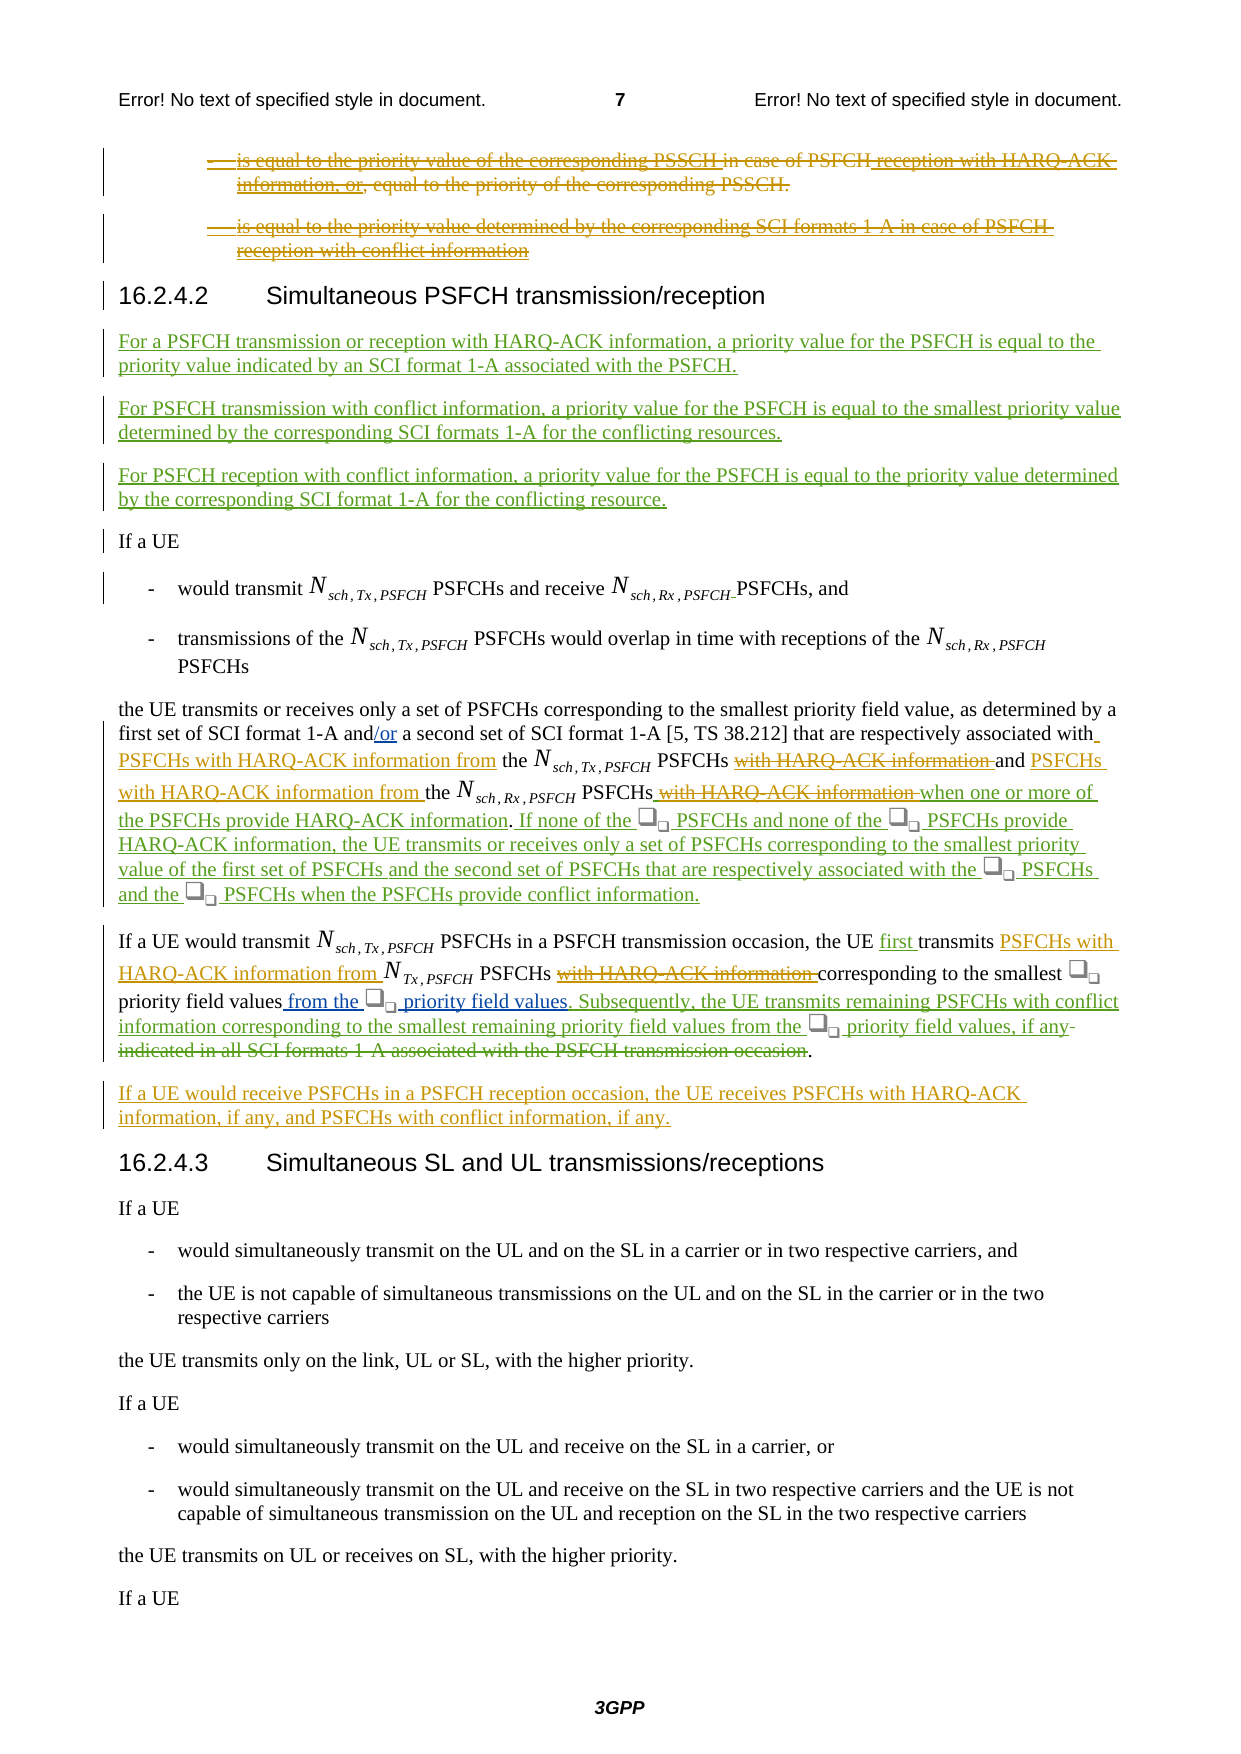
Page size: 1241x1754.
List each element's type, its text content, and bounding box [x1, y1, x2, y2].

text - transmissions of the PSFCHs would overlap in time with receptions of the PSFCHs [148, 622, 1122, 678]
text the UE transmits on UL or receives on SL, with the higher priority. [118, 1543, 1122, 1567]
text If a UE [118, 1196, 1122, 1219]
text - would simultaneously transmit on the UL and receive on the SL in a carrier, or [148, 1434, 1122, 1458]
subtitle 16.2.4.3 Simultaneous SL and UL transmissions/receptions [118, 1148, 1122, 1177]
text - would transmit PSFCHs and receive PSFCHs, and [148, 572, 1122, 603]
text the UE transmits only on the link, UL or SL, with the higher priority. [118, 1348, 1122, 1372]
text - would simultaneously transmit on the UL and on the SL in a carrier or in two respective carriers, and [148, 1238, 1122, 1262]
text - would simultaneously transmit on the UL and receive on the SL in two respective carriers and the UE is not capable of simultaneous transmission on the UL and reception on the SL in the two respective carriers [148, 1476, 1122, 1524]
subtitle 16.2.4.2 Simultaneous PSFCH transmission/reception [118, 281, 1122, 310]
text the UE transmits or receives only a set of PSFCHs corresponding to the smallest priority field value, as determined by a first set of SCI format 1-A and a second set of SCI format 1-A [5, TS 38.212] that are respectively associated with the PSFCHs and the PSFCHs. [118, 696, 1122, 907]
text If a UE [118, 1586, 1122, 1610]
text If a UE would transmit PSFCHs in a PSFCH transmission occasion, the UE transmits PSFCHs corresponding to the smallest priority field values. [118, 925, 1122, 1062]
text - the UE is not capable of simultaneous transmissions on the UL and on the SL in the carrier or in the two respective carriers [148, 1281, 1122, 1329]
text If a UE [118, 529, 1122, 553]
text If a UE [118, 1391, 1122, 1415]
